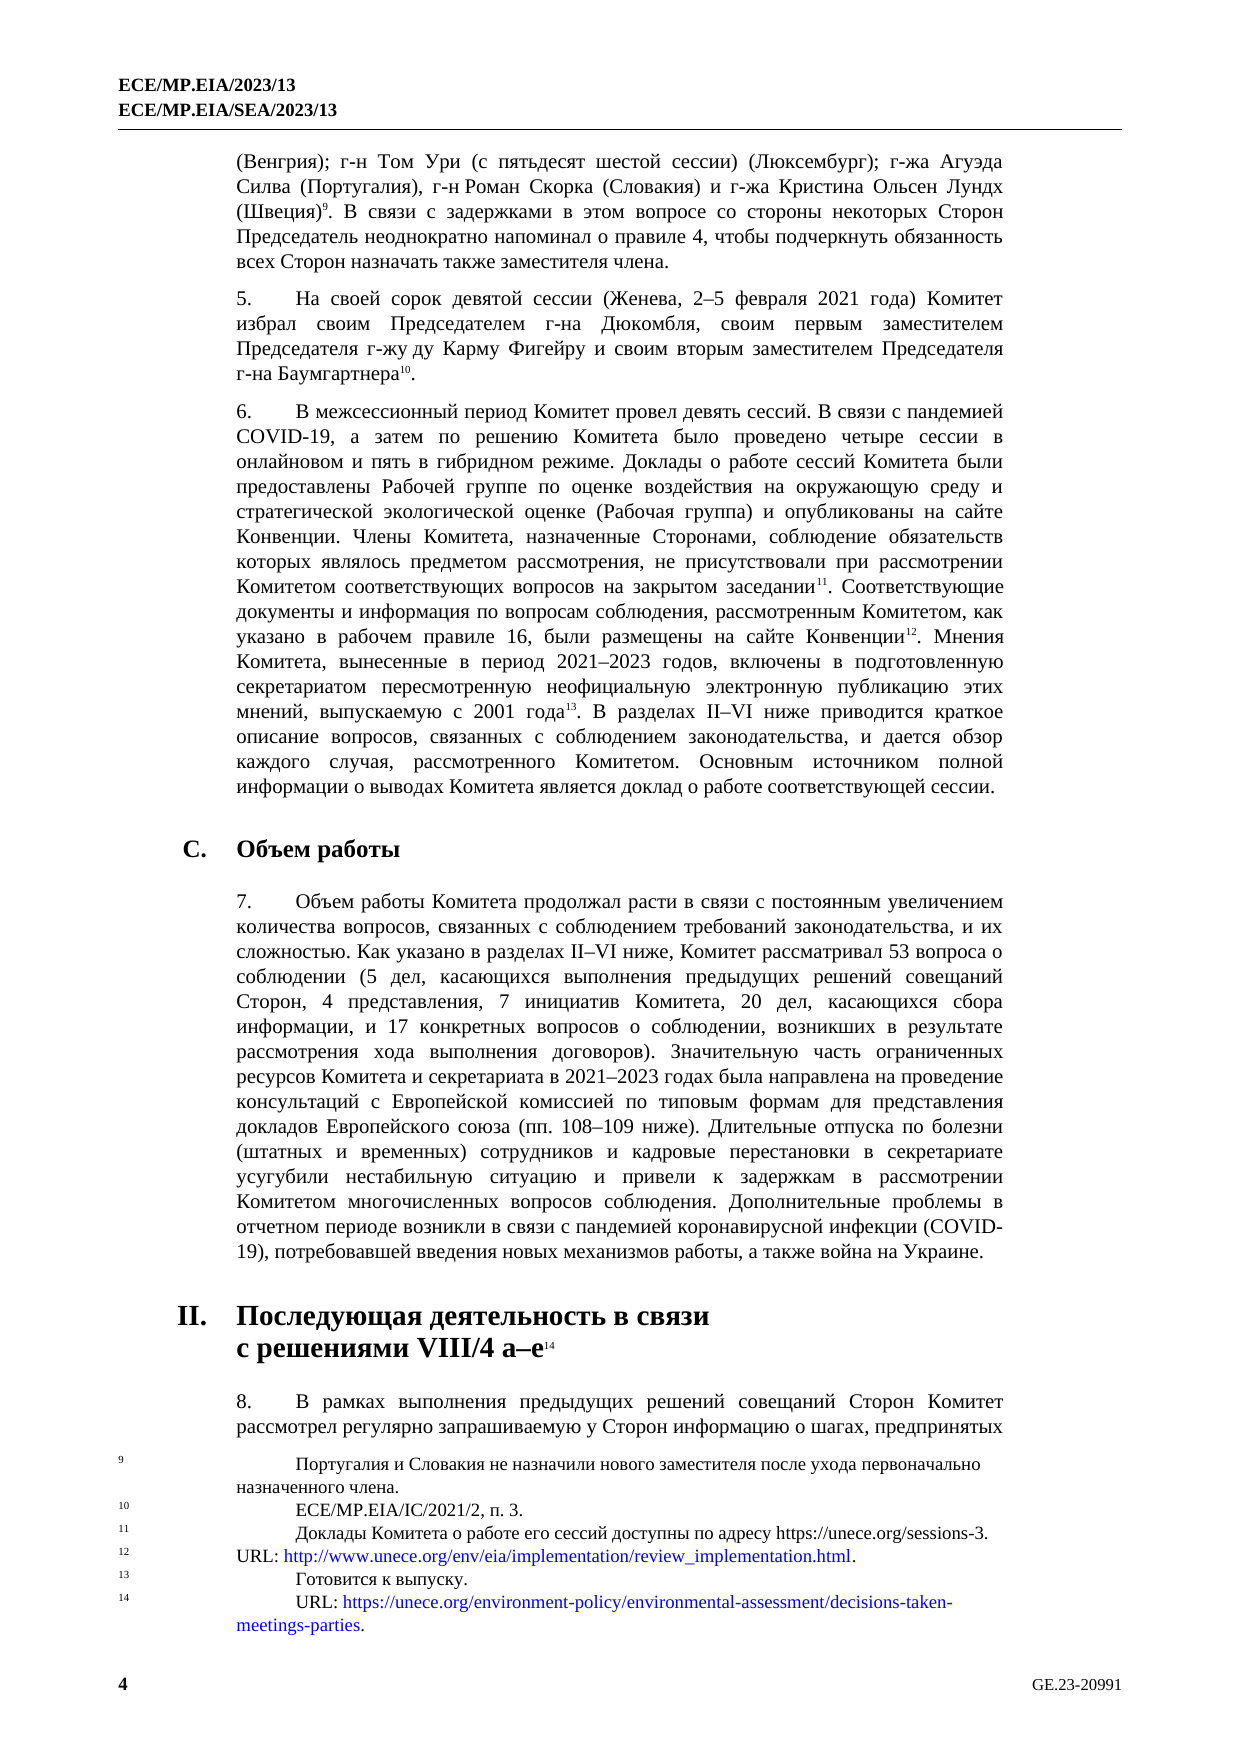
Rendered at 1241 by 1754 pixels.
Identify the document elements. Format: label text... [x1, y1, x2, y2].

text 5. На своей сорок девятой сессии (Женева, 2–5 февраля 2021 года) Комитет избрал своим Председателем г-на Дюкомбля, своим первым заместителем Председателя г-жу ду Карму Фигейру и своим вторым заместителем Председателя г-на Баумгартнера. [236, 285, 1004, 385]
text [236, 148, 1004, 273]
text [236, 1388, 1004, 1438]
text 7. Объем работы Комитета продолжал расти в связи с постоянным увеличением количества вопросов, связанных с соблюдением требований законодательства, и их сложностью. Как указано в разделах II–VI ниже, Комитет рассматривал 53 вопроса о соблюдении (5 дел, касающихся выполнения предыдущих решений совещаний Сторон, 4 представления, 7 инициатив Комитета, 20 дел, касающихся сбора информации, и 17 конкретных вопросов о соблюдении, возникших в результате рассмотрения хода выполнения договоров). Значительную часть ограниченных ресурсов Комитета и секретариата в 2021–2023 годах была направлена на проведение консультаций с Европейской комиссией по типовым формам для представления докладов Европейского союза (пп. 108–109 ниже). Длительные отпуска по болезни (штатных и временных) сотрудников и кадровые перестановки в секретариате усугубили нестабильную ситуацию и привели к задержкам в рассмотрении Комитетом многочисленных вопросов соблюдения. Дополнительные проблемы в отчетном периоде возникли в связи с пандемией коронавирусной инфекции (COVID-19), потребовавшей введения новых механизмов работы, а также война на Украине. [236, 888, 1004, 1263]
text C. Объем работы [118, 835, 1004, 863]
text II. Последующая деятельность в связи с решениями VIII/4 а–e [118, 1301, 1004, 1363]
text 6. В межсессионный период Комитет провел девять сессий. В связи с пандемией COVID-19, а затем по решению Комитета было проведено четыре сессии в онлайновом и пять в гибридном режиме. Доклады о работе сессий Комитета были предоставлены Рабочей группе по оценке воздействия на окружающую среду и стратегической экологической оценке (Рабочая группа) и опубликованы на сайте Конвенции. Члены Комитета, назначенные Сторонами, соблюдение обязательств которых являлось предметом рассмотрения, не присутствовали при рассмотрении Комитетом соответствующих вопросов на закрытом заседании. Соответствующие документы и информация по вопросам соблюдения, рассмотренным Комитетом, как указано в рабочем правиле 16, были размещены на сайте Конвенции. Мнения Комитета, вынесенные в период 2021–2023 годов, включены в подготовленную секретариатом пересмотренную неофициальную электронную публикацию этих мнений, выпускаемую с 2001 года. В разделах II–VI ниже приводится краткое описание вопросов, связанных с соблюдением законодательства, и дается обзор каждого случая, рассмотренного Комитетом. Основным источником полной информации о выводах Комитета является доклад о работе соответствующей сессии. [236, 398, 1004, 798]
